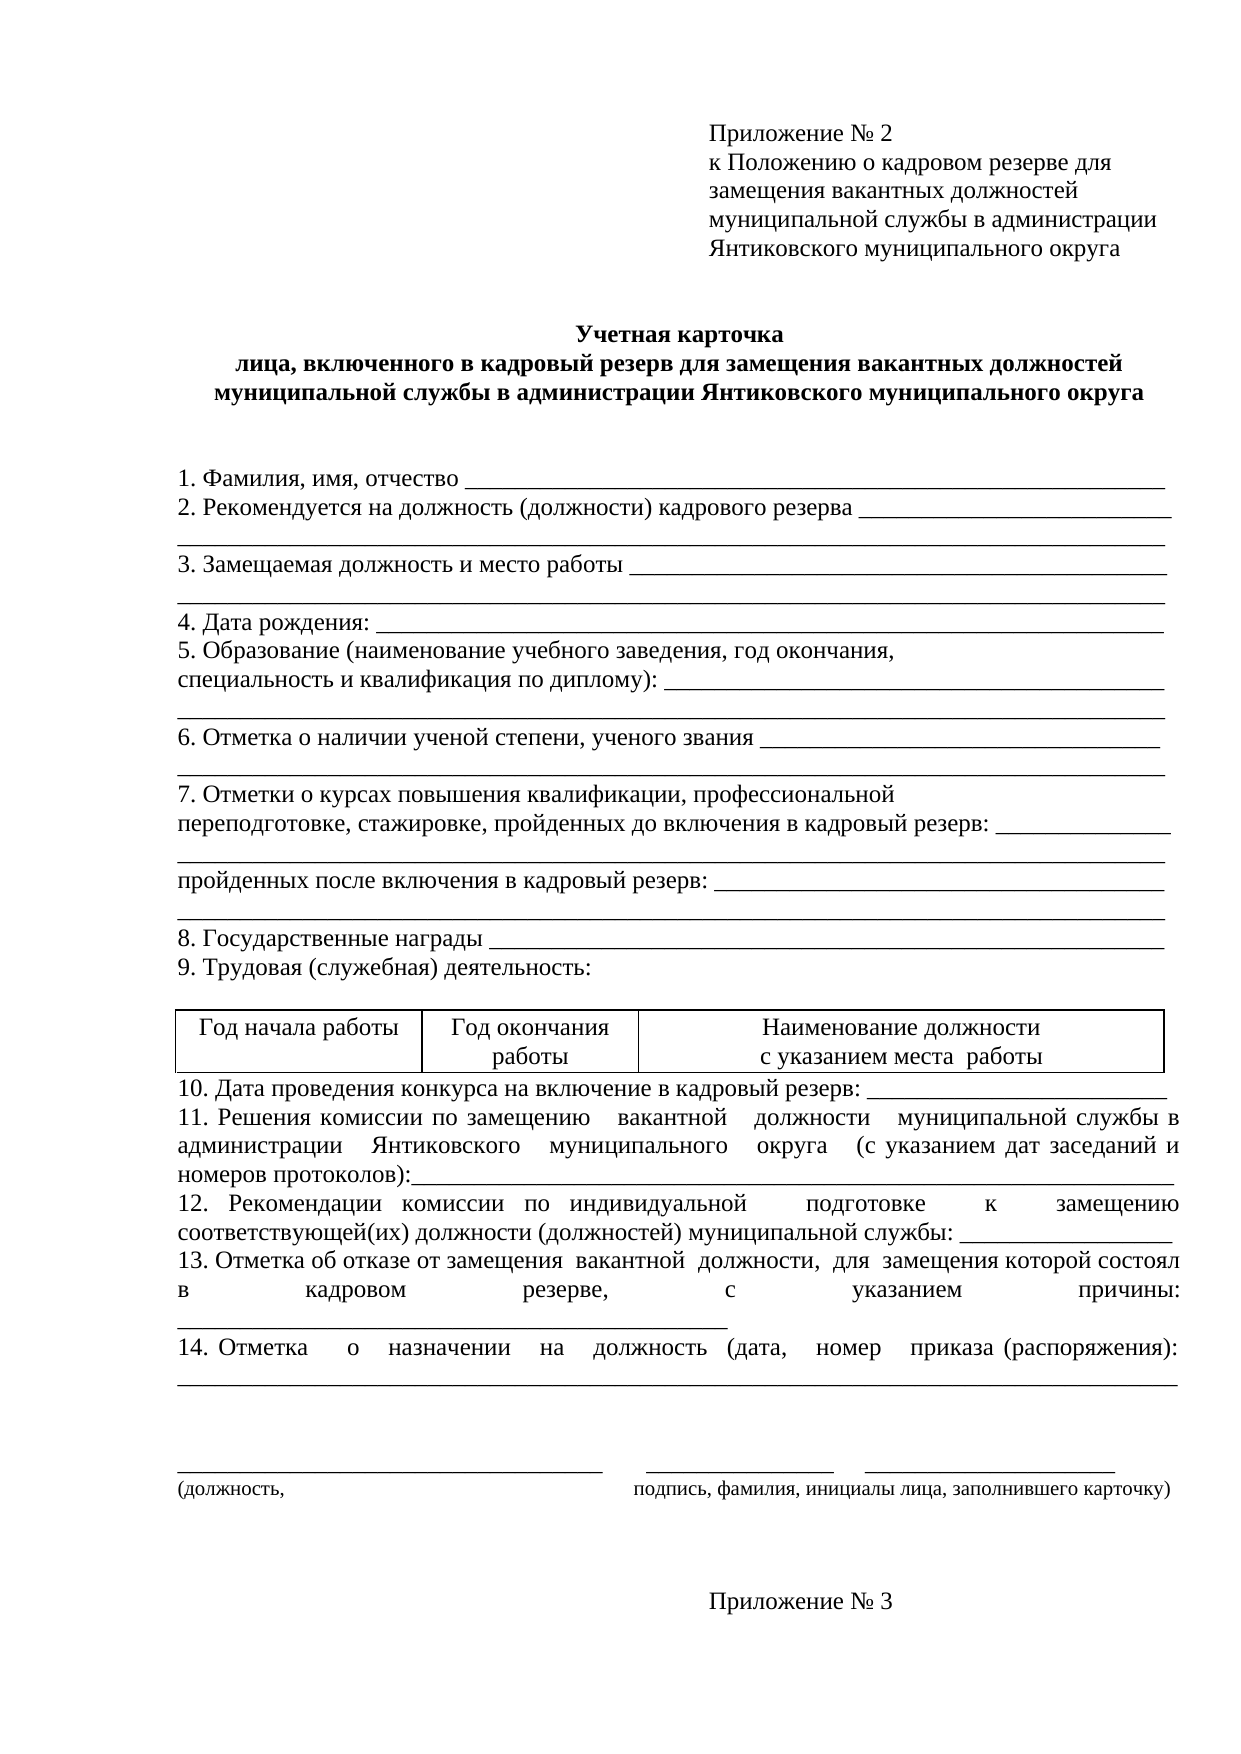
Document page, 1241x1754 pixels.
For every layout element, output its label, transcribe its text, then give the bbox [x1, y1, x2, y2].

text муниципальной службы в администрации Янтиковского муниципального округа [177, 377, 1181, 406]
table_header Год окончания работы [423, 1011, 638, 1072]
text замещения вакантных должностей [709, 176, 1181, 204]
text к Положению о кадровом резерве для [709, 147, 1181, 176]
text 10. Дата проведения конкурса на включение в кадровый резерв: ________________________ [177, 1073, 1181, 1102]
text 1. Фамилия, имя, отчество ________________________________________________________ [177, 463, 1181, 492]
text 6. Отметка о наличии ученой степени, ученого звания ________________________________ [177, 722, 1181, 751]
text _______________________________________________________________________________ [177, 693, 1181, 722]
text 11. Решения комиссии по замещению вакантной должности муниципальной службы в администрации Янтиковского муниципального округа (с указанием дат заседаний и номеров протоколов):_____________________________________________________________ [177, 1102, 1181, 1188]
text 3. Замещаемая должность и место работы ___________________________________________ [177, 549, 1181, 578]
text 4. Дата рождения: _______________________________________________________________ [177, 607, 1181, 636]
table_header Наименование должности с указанием места работы [639, 1011, 1163, 1072]
text 13. Отметка об отказе от замещения вакантной должности, для замещения которой состоял в кадровом резерве, с указанием причины: ____________________________________________ [177, 1246, 1181, 1332]
text переподготовке, стажировке, пройденных до включения в кадровый резерв: ______________ [177, 808, 1181, 837]
text Учетная карточка лица, включенного в кадровый резерв для замещения вакантных должностей [177, 319, 1181, 377]
text _______________________________________________________________________________ [177, 751, 1181, 779]
text 14. Отметка о назначении на должность (дата, номер приказа (распоряжения): ________________________________________________________________________________ [177, 1332, 1181, 1389]
text 2. Рекомендуется на должность (должности) кадрового резерва _________________________ [177, 492, 1181, 521]
text 12. Рекомендации комиссии по индивидуальной подготовке к замещению соответствующей(их) должности (должностей) муниципальной службы: _________________ [177, 1188, 1181, 1246]
text Приложение № 3 [709, 1586, 1181, 1615]
text _______________________________________________________________________________ [177, 521, 1181, 549]
text пройденных после включения в кадровый резерв: ____________________________________ [177, 866, 1181, 894]
text Приложение № 2 [709, 118, 1181, 147]
text Янтиковского муниципального округа [709, 233, 1181, 262]
text __________________________________ _______________ ____________________ [177, 1447, 1181, 1476]
text муниципальной службы в администрации [709, 204, 1181, 233]
text 8. Государственные награды ______________________________________________________ [177, 923, 1181, 952]
text _______________________________________________________________________________ [177, 894, 1181, 923]
text 7. Отметки о курсах повышения квалификации, профессиональной [177, 779, 1181, 808]
text специальность и квалификация по диплому): ________________________________________ [177, 664, 1181, 693]
table_header Год начала работы [176, 1011, 421, 1072]
text _______________________________________________________________________________ [177, 837, 1181, 866]
text 5. Образование (наименование учебного заведения, год окончания, [177, 636, 1181, 664]
text (должность, подпись, фамилия, инициалы лица, заполнившего карточку) [177, 1476, 1181, 1500]
text 9. Трудовая (служебная) деятельность: [177, 952, 1181, 981]
text _______________________________________________________________________________ [177, 578, 1181, 607]
